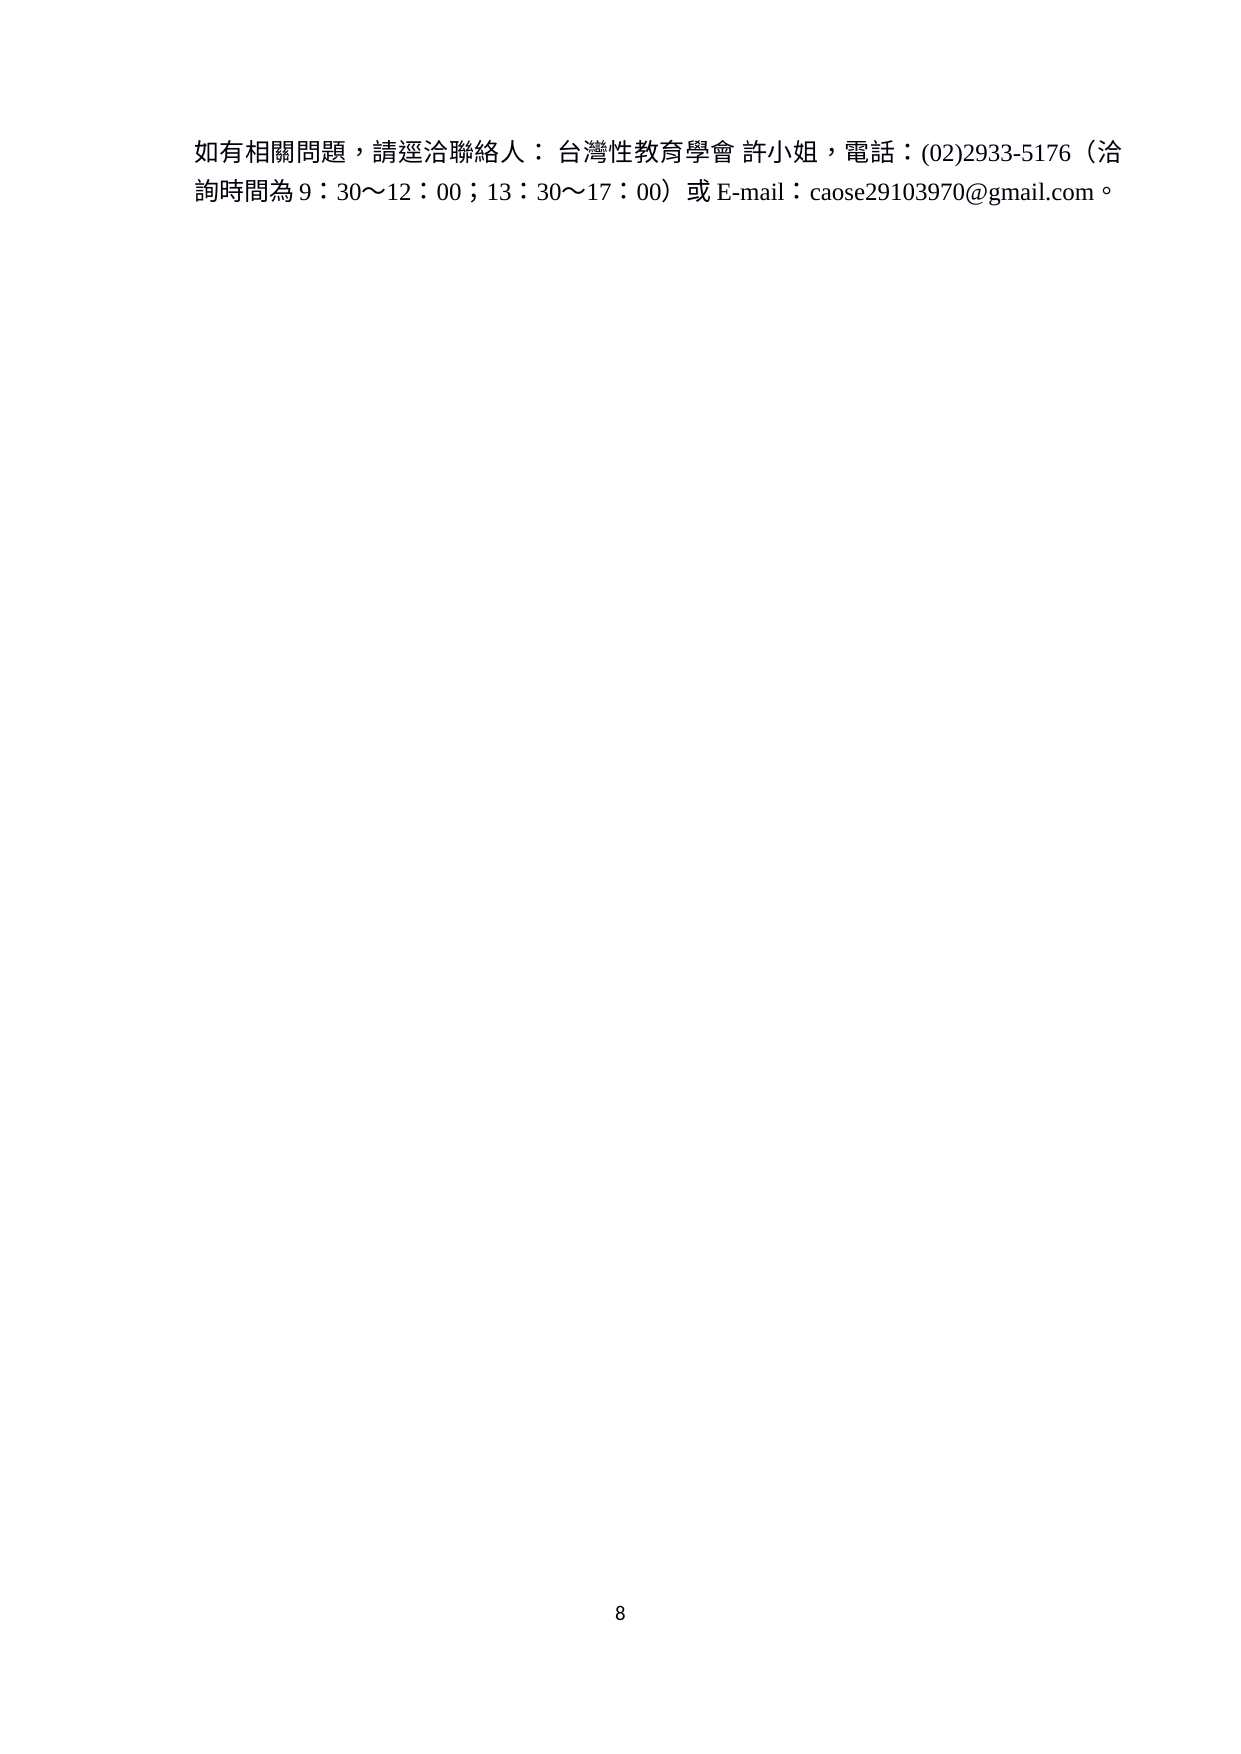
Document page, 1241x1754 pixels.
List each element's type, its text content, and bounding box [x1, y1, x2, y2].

text 如有相關問題，請逕洽聯絡人： 台灣性教育學會 許小姐，電話：(02)2933-5176（洽詢時間為9：30～12：00；13：30～17：00）或E-mail：caose29103970@gmail.com。 [194, 131, 1122, 209]
